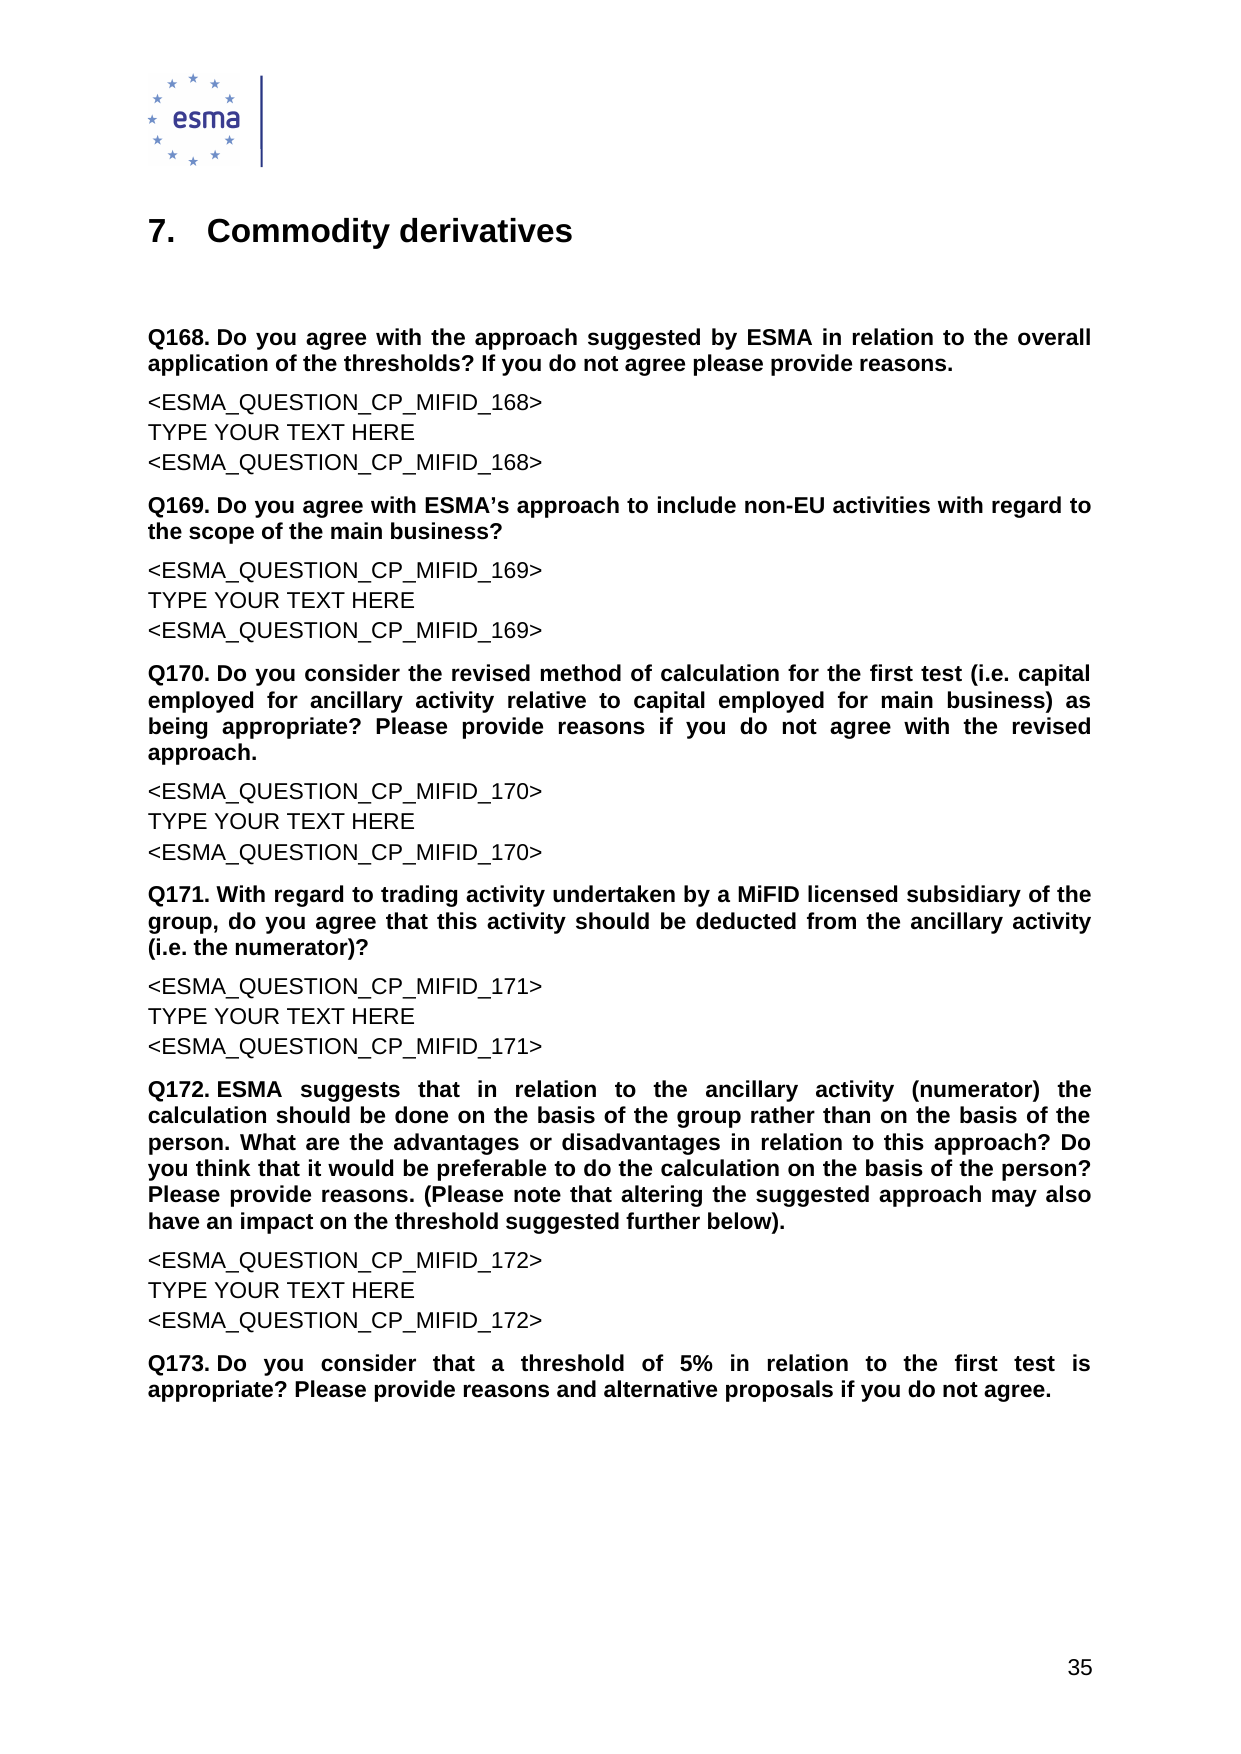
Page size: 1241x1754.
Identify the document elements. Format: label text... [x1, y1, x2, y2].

text Do you agree with ESMA’s approach to include non-EU activities with regard to the scope of the main business? [148, 492, 1093, 544]
text <ESMA_QUESTION_CP_MIFID_170> [148, 838, 1093, 865]
text <ESMA_QUESTION_CP_MIFID_172> [148, 1247, 1093, 1273]
text TYPE YOUR TEXT HERE [148, 1003, 1093, 1029]
text TYPE YOUR TEXT HERE [148, 587, 1093, 614]
text <ESMA_QUESTION_CP_MIFID_168> [148, 389, 1093, 415]
text <ESMA_QUESTION_CP_MIFID_172> [148, 1307, 1093, 1333]
text <ESMA_QUESTION_CP_MIFID_170> [148, 778, 1093, 804]
text TYPE YOUR TEXT HERE [148, 808, 1093, 835]
text <ESMA_QUESTION_CP_MIFID_171> [148, 1033, 1093, 1059]
text TYPE YOUR TEXT HERE [148, 419, 1093, 445]
text Do you consider the revised method of calculation for the first test (i.e. capital employed for ancillary activity relative to capital employed for main business) as being appropriate? Please provide reasons if you do not agree with the revised approach. [148, 660, 1093, 766]
text <ESMA_QUESTION_CP_MIFID_169> [148, 557, 1093, 583]
text With regard to trading activity undertaken by a MiFID licensed subsidiary of the group, do you agree that this activity should be deducted from the ancillary activity (i.e. the numerator)? [148, 881, 1093, 960]
text <ESMA_QUESTION_CP_MIFID_171> [148, 973, 1093, 999]
text Do you consider that a threshold of 5% in relation to the first test is appropriate? Please provide reasons and alternative proposals if you do not agree. [148, 1350, 1093, 1402]
picture [147, 73, 240, 166]
text Do you agree with the approach suggested by ESMA in relation to the overall application of the thresholds? If you do not agree please provide reasons. [148, 323, 1093, 376]
text ESMA suggests that in relation to the ancillary activity (numerator) the calculation should be done on the basis of the group rather than on the basis of the person. What are the advantages or disadvantages in relation to this approach? Do you think that it would be preferable to do the calculation on the basis of the person? Please provide reasons. (Please note that altering the suggested approach may also have an impact on the threshold suggested further below). [148, 1076, 1093, 1234]
title Commodity derivatives [148, 211, 1093, 249]
text <ESMA_QUESTION_CP_MIFID_168> [148, 449, 1093, 476]
text TYPE YOUR TEXT HERE [148, 1277, 1093, 1303]
text <ESMA_QUESTION_CP_MIFID_169> [148, 617, 1093, 644]
